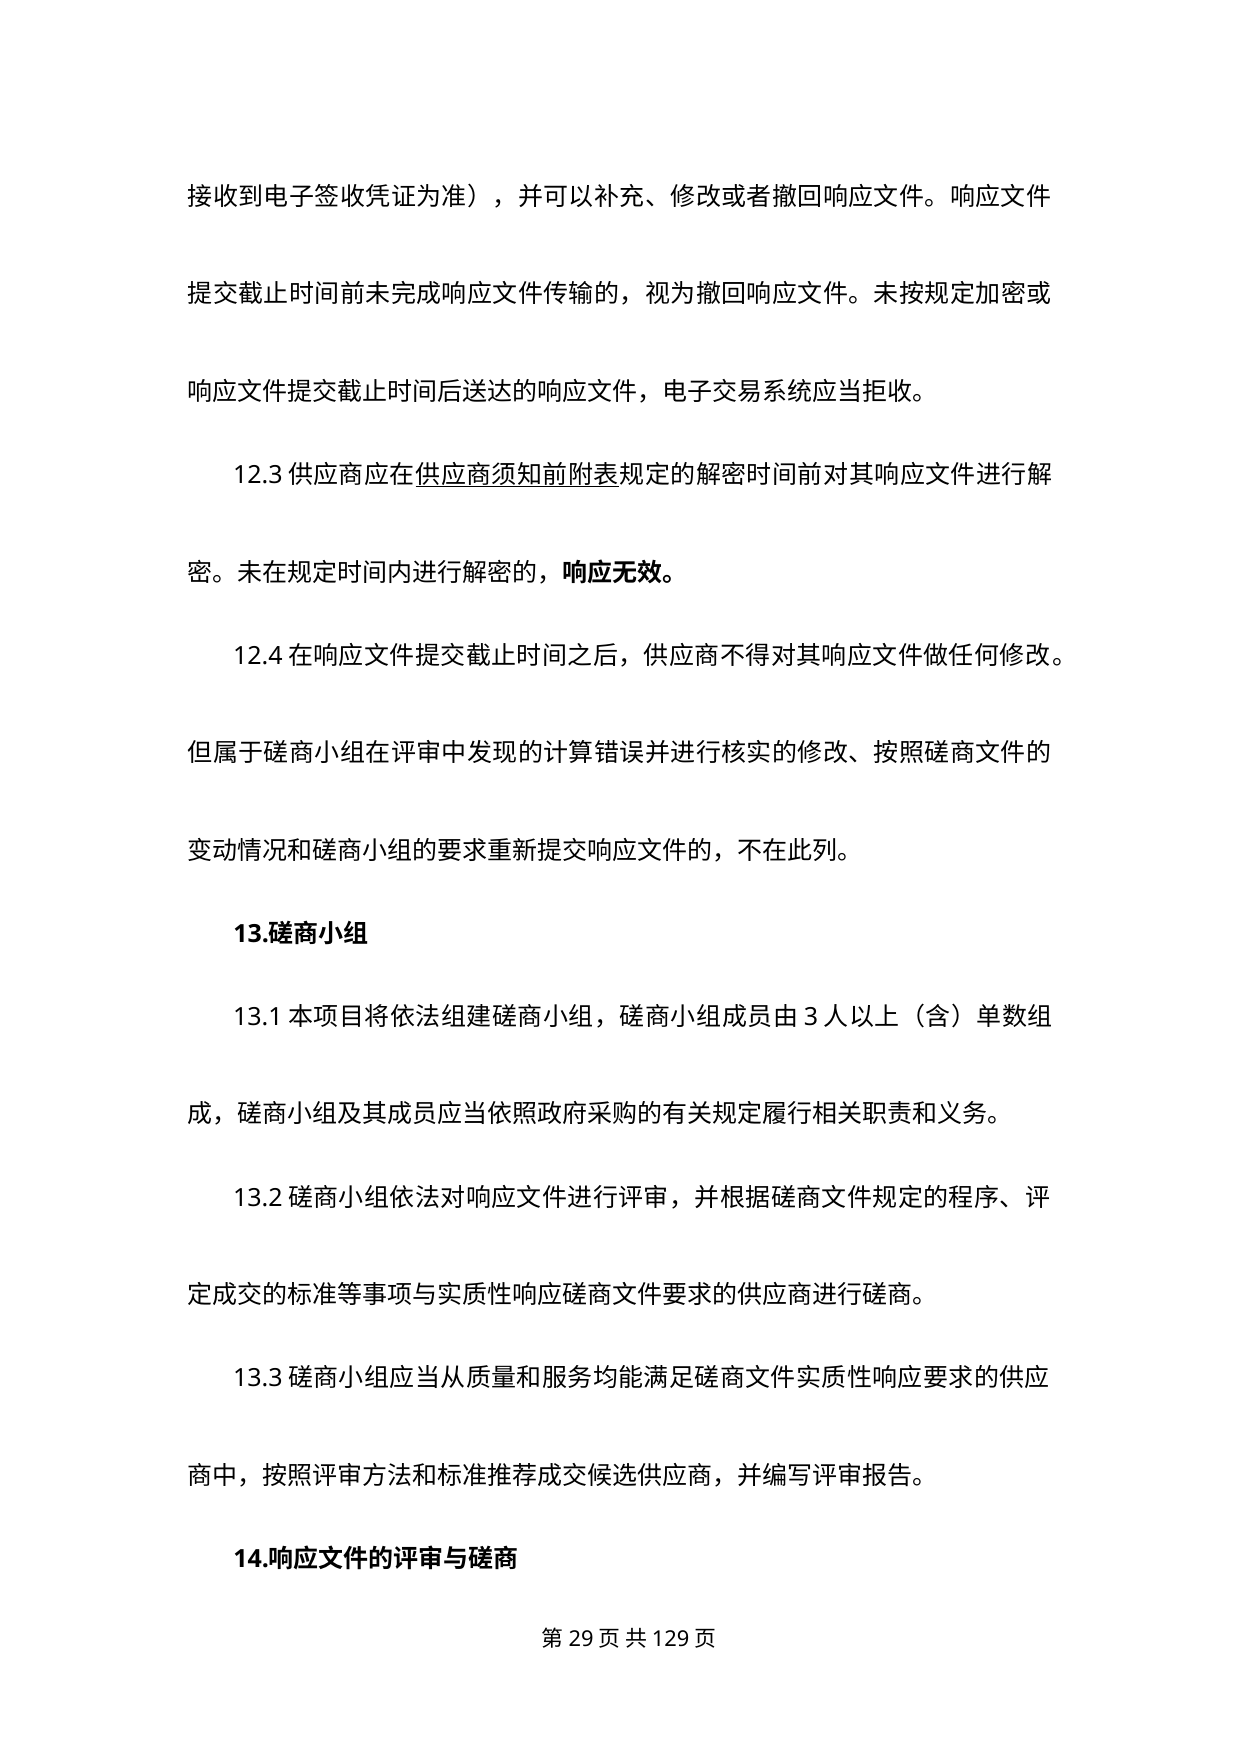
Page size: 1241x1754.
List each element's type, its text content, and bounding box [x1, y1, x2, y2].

text 12.3供应商应在供应商须知前附表规定的解密时间前对其响应文件进行解密。未在规定时间内进行解密的，响应无效。 [187, 440, 1053, 603]
text 13.2磋商小组依法对响应文件进行评审，并根据磋商文件规定的程序、评定成交的标准等事项与实质性响应磋商文件要求的供应商进行磋商。 [187, 1163, 1053, 1325]
text 14.响应文件的评审与磋商 [187, 1524, 1053, 1589]
text 13.磋商小组 [187, 899, 1053, 964]
text 13.3磋商小组应当从质量和服务均能满足磋商文件实质性响应要求的供应商中，按照评审方法和标准推荐成交候选供应商，并编写评审报告。 [187, 1343, 1053, 1506]
text 12.4在响应文件提交截止时间之后，供应商不得对其响应文件做任何修改。但属于磋商小组在评审中发现的计算错误并进行核实的修改、按照磋商文件的变动情况和磋商小组的要求重新提交响应文件的，不在此列。 [187, 621, 1053, 881]
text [187, 162, 1053, 422]
text 13.1本项目将依法组建磋商小组，磋商小组成员由3人以上（含）单数组成，磋商小组及其成员应当依照政府采购的有关规定履行相关职责和义务。 [187, 982, 1053, 1144]
